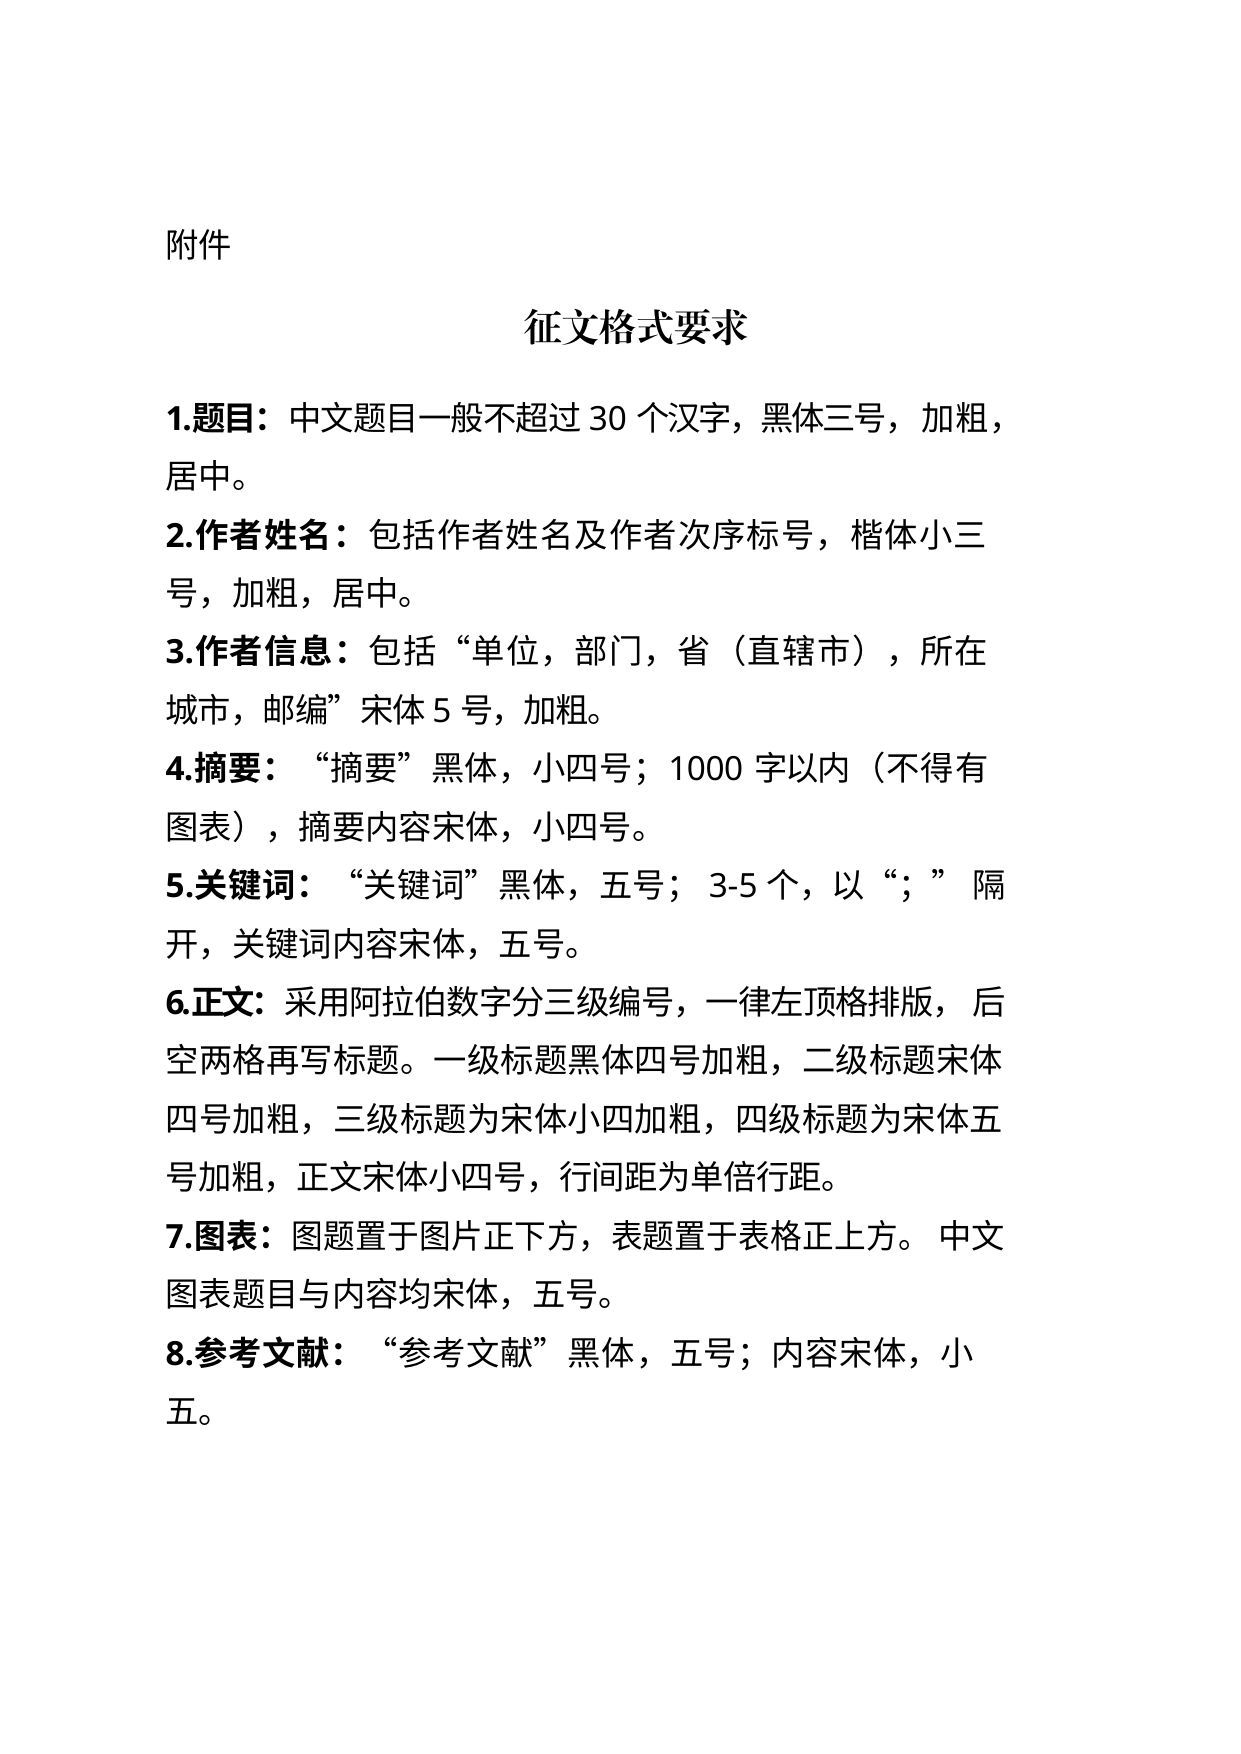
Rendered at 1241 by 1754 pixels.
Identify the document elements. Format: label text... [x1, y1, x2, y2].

list 8.参考文献：“参考文献”黑体，五号；内容宋体，小五。 [165, 1318, 975, 1435]
list 2.作者姓名：包括作者姓名及作者次序标号，楷体小三号，加粗，居中。 [165, 501, 989, 617]
list 4.摘要：“摘要”黑体，小四号；1000 字以内（不得有图表），摘要内容宋体，小四号。 [165, 734, 989, 851]
list 5.关键词：“关键词”黑体，五号； 3-5 个，以“；” 隔开，关键词内容宋体，五号。 [165, 851, 1006, 968]
list 7.图表：图题置于图片正下方，表题置于表格正上方。 中文图表题目与内容均宋体，五号。 [165, 1202, 1005, 1318]
title 征文格式要求 [186, 308, 1087, 352]
list 3.作者信息：包括“单位，部门，省（直辖市），所在城市，邮编”宋体 5 号，加粗。 [165, 617, 989, 734]
list 6.正文：采用阿拉伯数字分三级编号，一律左顶格排版， 后空两格再写标题。一级标题黑体四号加粗，二级标题宋体四号加粗，三级标题为宋体小四加粗，四级标题为宋体五号加粗，正文宋体小四号，行间距为单倍行距。 [165, 968, 1006, 1201]
list 1.题目：中文题目一般不超过 30 个汉字，黑体三号， 加粗，居中。 [165, 384, 989, 500]
text 附件 [165, 218, 1087, 267]
